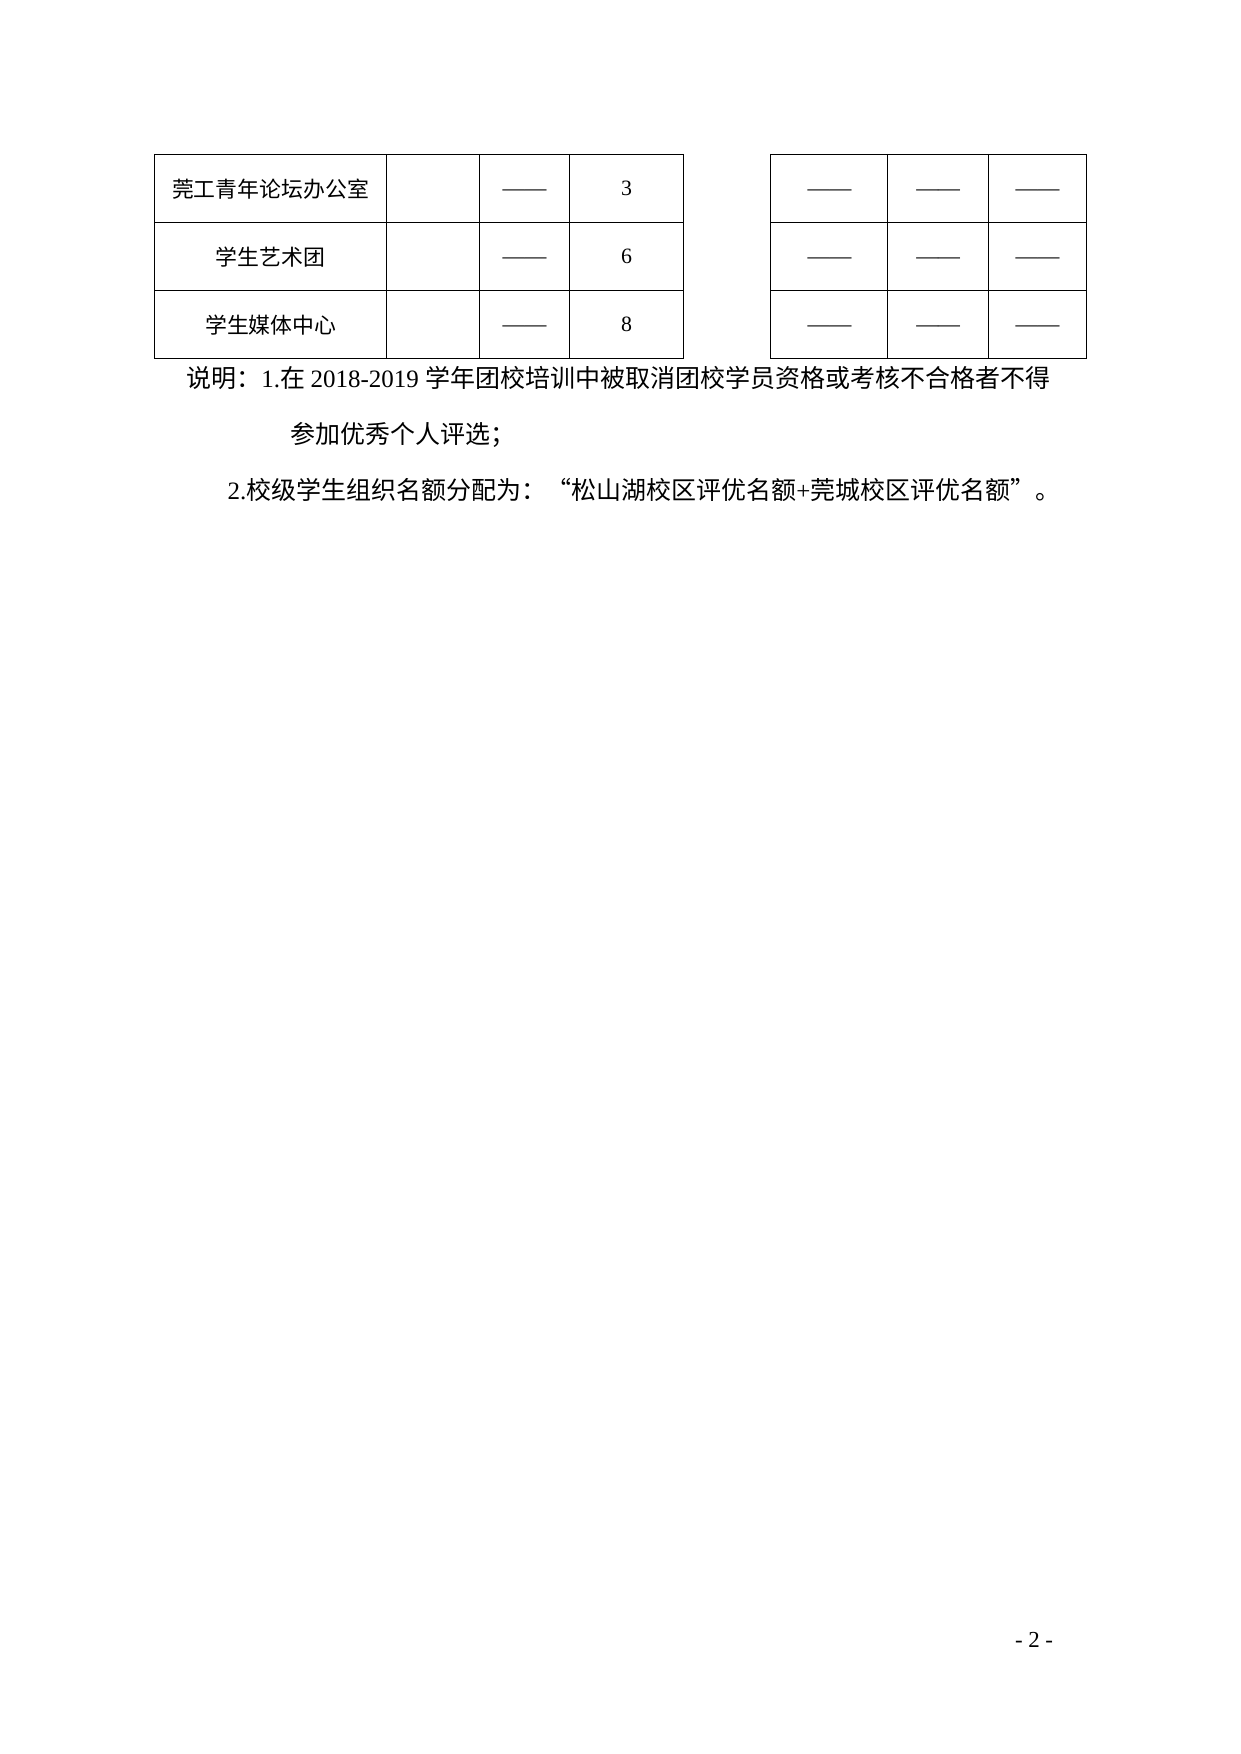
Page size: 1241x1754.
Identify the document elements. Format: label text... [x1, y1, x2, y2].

text 说明：1.在 2018-2019 学年团校培训中被取消团校学员资格或考核不合格者不得参加优秀个人评选； [186, 359, 1069, 451]
table_cell —— [480, 223, 569, 290]
table_cell 莞工青年论坛办公室 [155, 155, 386, 222]
table_cell 3 [570, 155, 683, 222]
table_cell —— [888, 223, 988, 290]
table_cell —— [989, 155, 1086, 222]
table_cell —— [989, 291, 1086, 358]
table_cell 学生媒体中心 [155, 291, 386, 358]
table_cell —— [771, 291, 887, 358]
table_cell 学生艺术团 [155, 223, 386, 290]
table_cell 8 [570, 291, 683, 358]
table_cell [387, 223, 479, 290]
table_cell —— [989, 223, 1086, 290]
table_cell —— [771, 155, 887, 222]
table_cell —— [480, 291, 569, 358]
text 2.校级学生组织名额分配为：“松山湖校区评优名额+莞城校区评优名额”。 [218, 471, 1069, 507]
table_cell [387, 291, 479, 358]
table_cell —— [480, 155, 569, 222]
table_cell [387, 155, 479, 222]
table_cell —— [888, 155, 988, 222]
table_cell —— [771, 223, 887, 290]
table_cell —— [888, 291, 988, 358]
table_cell 6 [570, 223, 683, 290]
